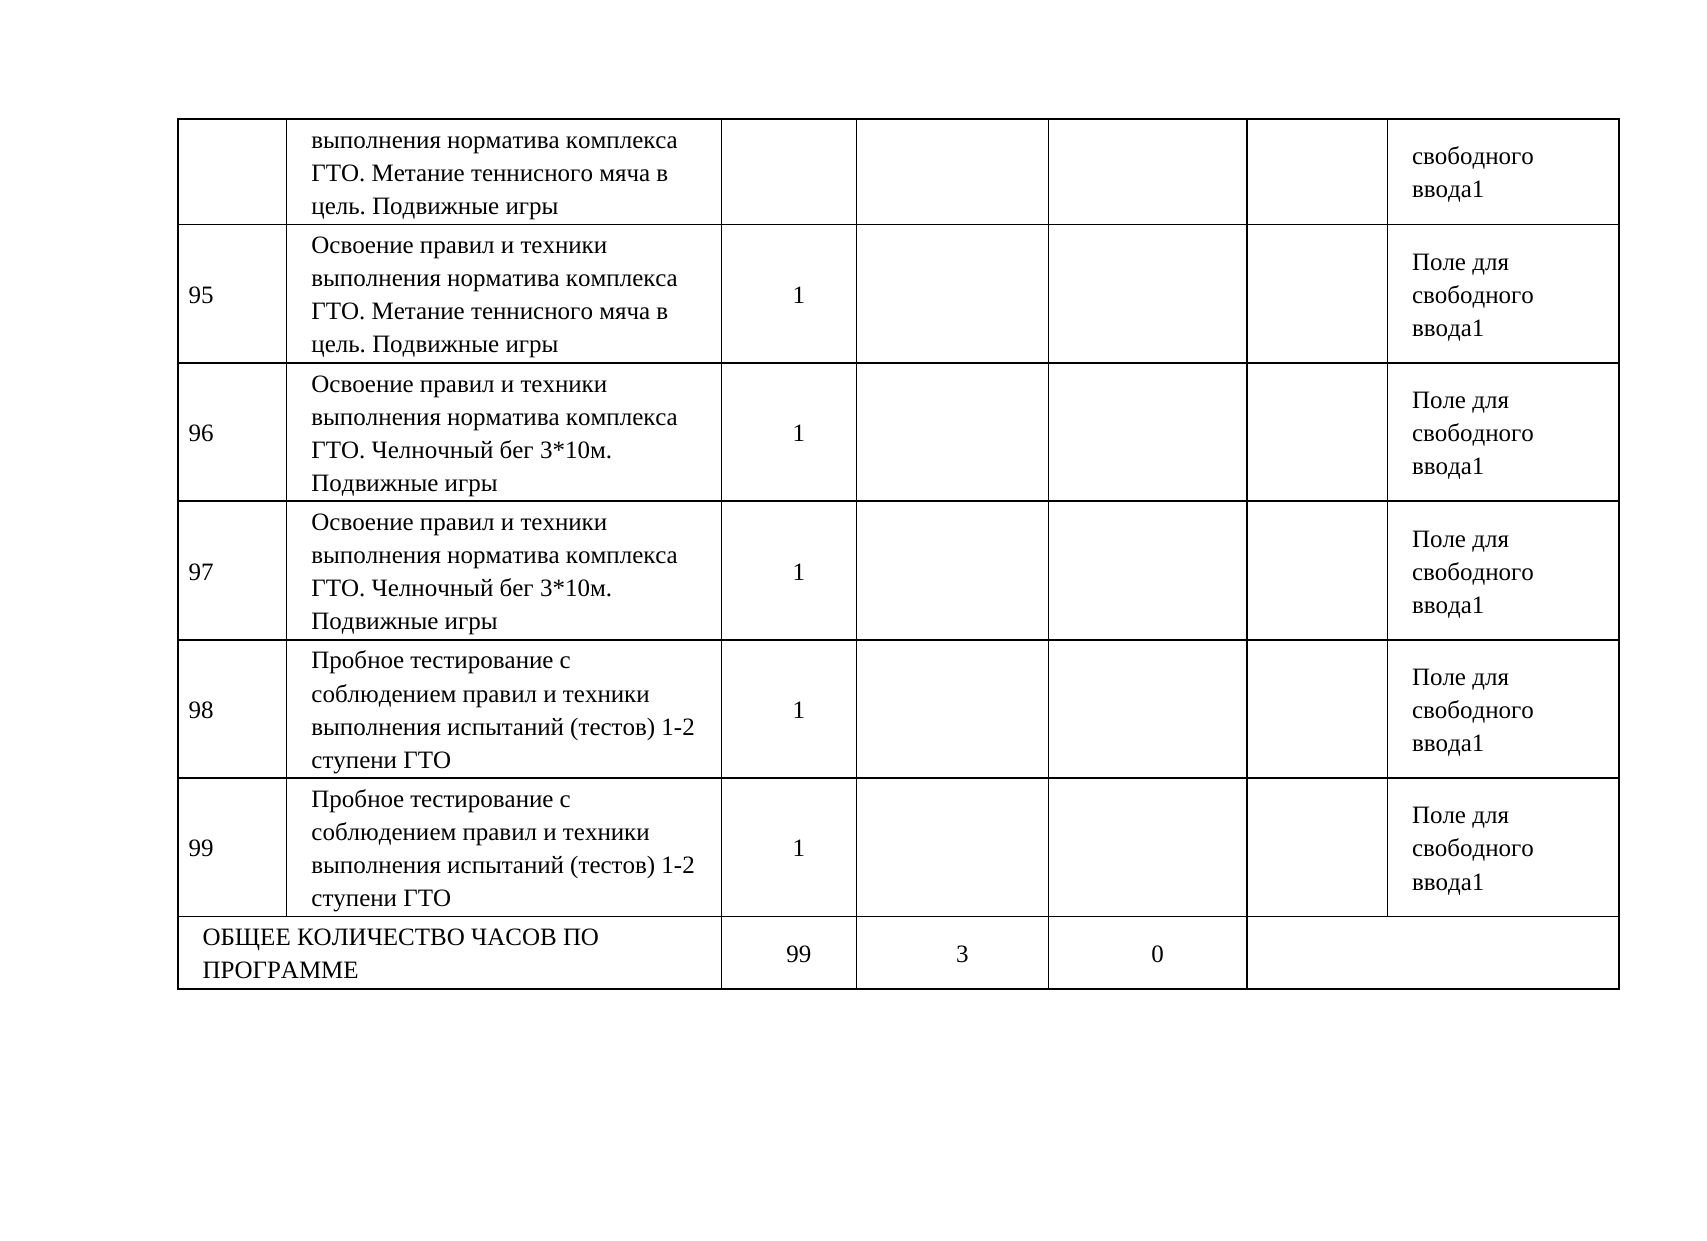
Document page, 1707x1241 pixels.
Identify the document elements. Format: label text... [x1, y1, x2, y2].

table_cell [1248, 120, 1387, 223]
table_cell [1049, 502, 1246, 639]
table_cell Освоение правил и техники выполнения норматива комплекса ГТО. Челночный бег 3*10м. Подвижные игры [287, 502, 721, 639]
table_cell [1248, 779, 1387, 916]
table_cell [1049, 225, 1246, 362]
table_cell [857, 779, 1048, 916]
table_cell ОБЩЕЕ КОЛИЧЕСТВО ЧАСОВ ПО ПРОГРАММЕ [179, 917, 721, 988]
table_cell [1248, 917, 1618, 988]
table_cell [1049, 641, 1246, 777]
table_cell 96 [179, 364, 286, 500]
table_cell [1388, 120, 1618, 223]
table_cell 99 [179, 779, 286, 916]
table_cell [857, 225, 1048, 362]
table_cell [287, 120, 721, 223]
table_cell [1049, 120, 1246, 223]
table_cell Поле для свободного ввода1 [1388, 364, 1618, 500]
table_cell Поле для свободного ввода1 [1388, 502, 1618, 639]
table_cell Поле для свободного ввода1 [1388, 225, 1618, 362]
table_cell 3 [857, 917, 1048, 988]
table_cell [1248, 225, 1387, 362]
table_cell Освоение правил и техники выполнения норматива комплекса ГТО. Челночный бег 3*10м. Подвижные игры [287, 364, 721, 500]
table_cell [1248, 364, 1387, 500]
table_cell 94 [179, 120, 286, 223]
table_cell 95 [179, 225, 286, 362]
table_cell [857, 641, 1048, 777]
table_cell [857, 364, 1048, 500]
table_cell 1 [722, 641, 856, 777]
table_cell [1049, 364, 1246, 500]
table_cell 1 [722, 120, 856, 223]
table_cell 1 [722, 779, 856, 916]
table_cell [857, 502, 1048, 639]
table_cell 1 [722, 364, 856, 500]
table_cell Пробное тестирование с соблюдением правил и техники выполнения испытаний (тестов) 1-2 ступени ГТО [287, 779, 721, 916]
table_cell 97 [179, 502, 286, 639]
table_cell 0 [1049, 917, 1246, 988]
table_cell [1248, 641, 1387, 777]
table_cell 1 [722, 225, 856, 362]
table_cell 98 [179, 641, 286, 777]
table_cell 1 [722, 502, 856, 639]
table_cell Поле для свободного ввода1 [1388, 779, 1618, 916]
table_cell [287, 225, 721, 362]
table_cell [1248, 502, 1387, 639]
table_cell Пробное тестирование с соблюдением правил и техники выполнения испытаний (тестов) 1-2 ступени ГТО [287, 641, 721, 777]
table_cell 99 [722, 917, 856, 988]
table_cell [857, 120, 1048, 223]
table_cell Поле для свободного ввода1 [1388, 641, 1618, 777]
table_cell [1049, 779, 1246, 916]
